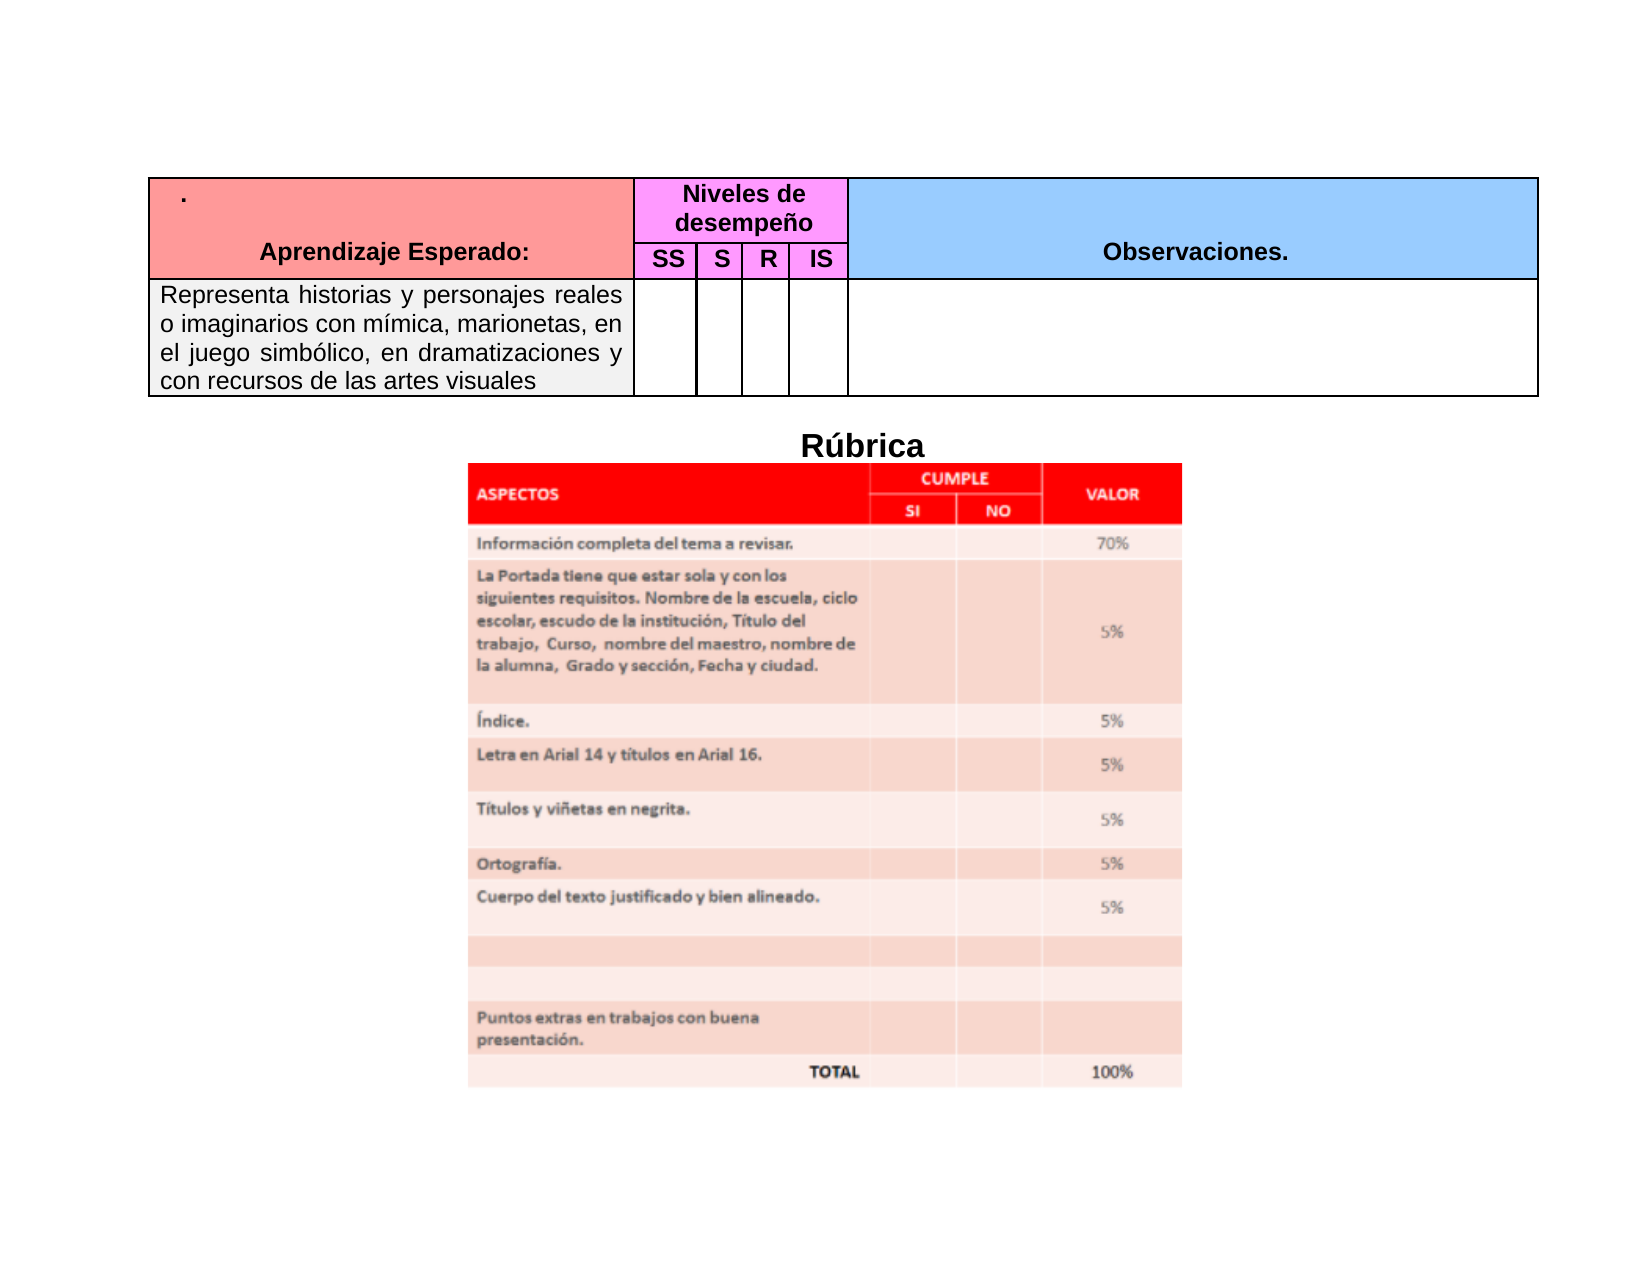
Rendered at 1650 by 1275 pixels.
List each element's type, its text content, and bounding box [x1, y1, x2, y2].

table_cell S [698, 244, 741, 278]
table_header Observaciones. [849, 179, 1537, 278]
table_cell [698, 280, 741, 395]
table_cell SS [635, 244, 695, 278]
list Rúbrica [223, 426, 1502, 465]
table_cell R [743, 244, 788, 278]
table_cell IS [790, 244, 847, 278]
table_cell [849, 280, 1537, 395]
table_header Niveles de desempeño [635, 179, 847, 242]
table_header . Aprendizaje Esperado: [150, 179, 633, 278]
table_cell [743, 280, 788, 395]
table_cell [635, 280, 695, 395]
table_cell [790, 280, 847, 395]
